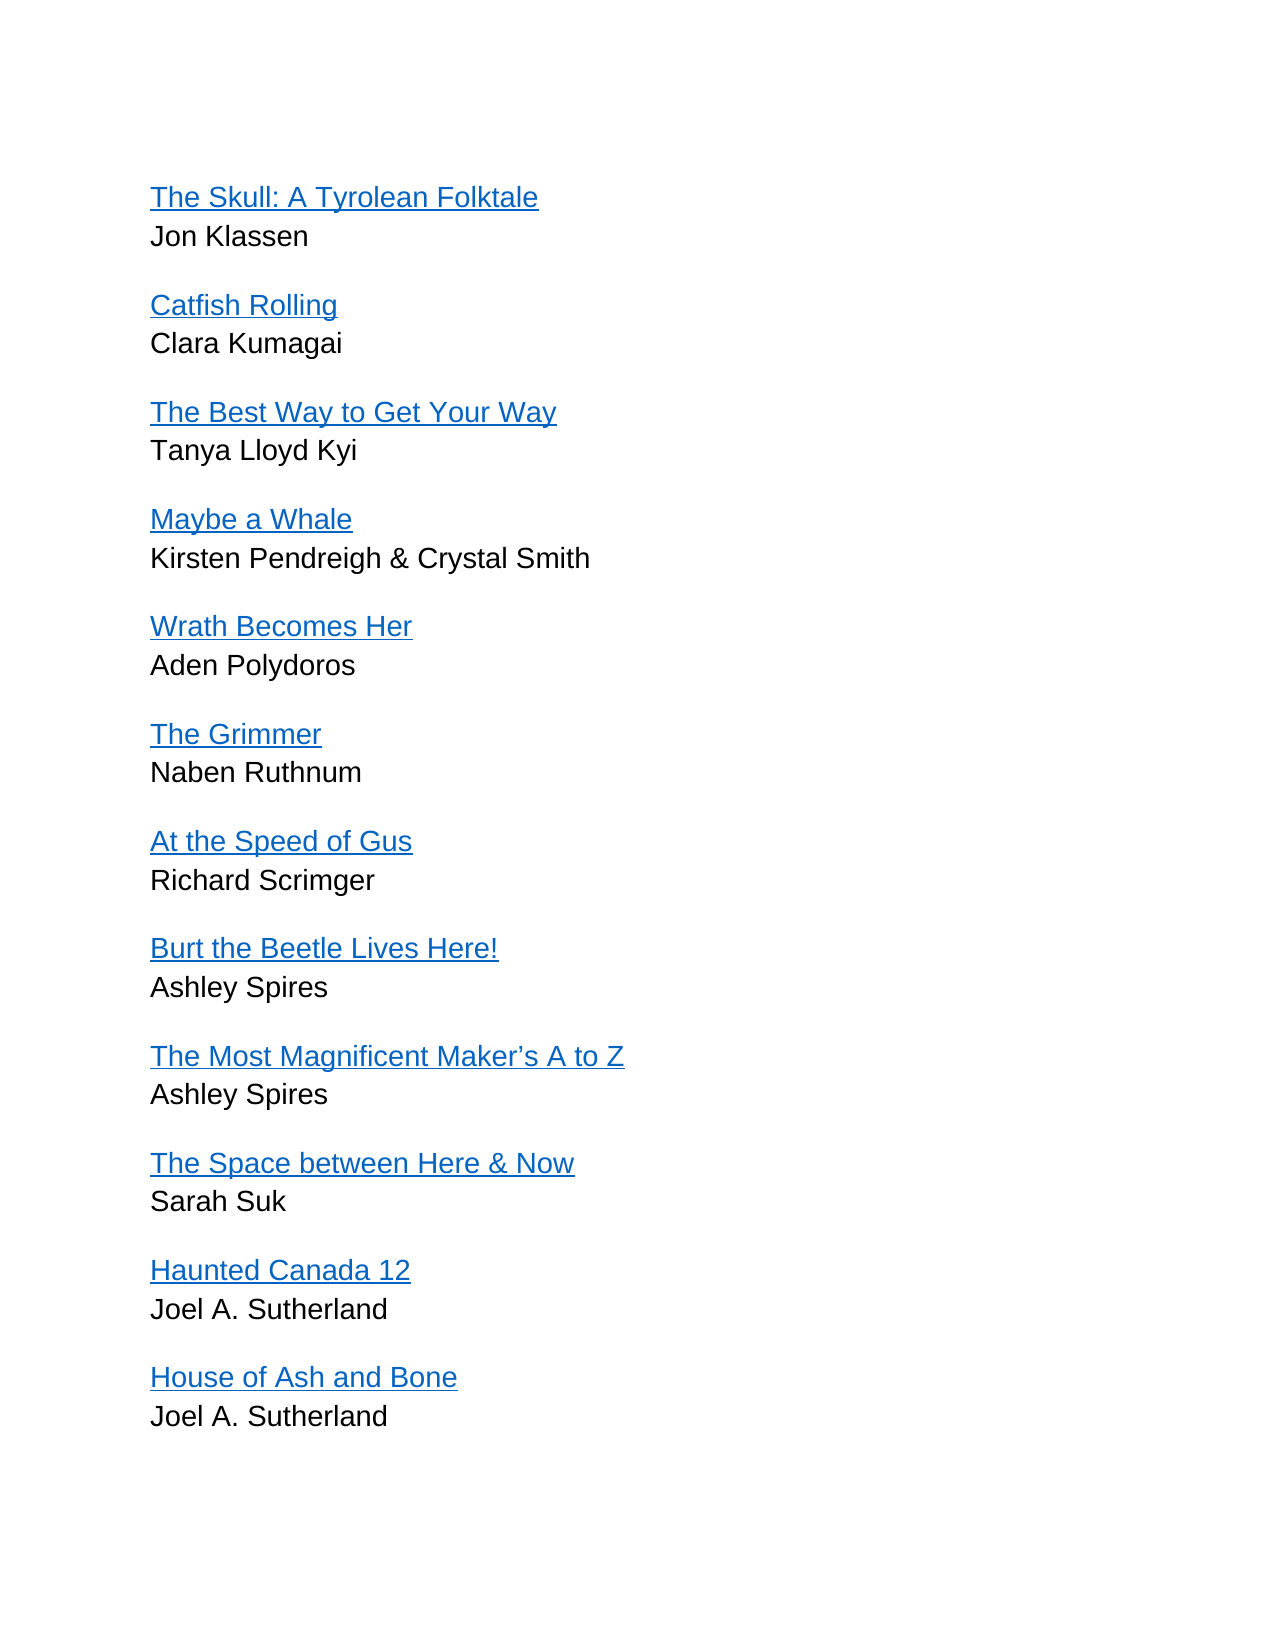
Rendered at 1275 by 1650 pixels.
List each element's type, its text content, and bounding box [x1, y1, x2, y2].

text The Skull: A Tyrolean Folktale Jon Klassen [150, 180, 1125, 252]
text House of Ash and Bone Joel A. Sutherland [150, 1360, 1125, 1432]
text Burt the Beetle Lives Here! Ashley Spires [150, 931, 1125, 1003]
text The Grimmer Naben Ruthnum [150, 717, 1125, 789]
text Haunted Canada 12 Joel A. Sutherland [150, 1253, 1125, 1325]
text The Best Way to Get Your Way Tanya Lloyd Kyi [150, 395, 1125, 467]
text Wrath Becomes Her Aden Polydoros [150, 609, 1125, 681]
text Maybe a Whale Kirsten Pendreigh & Crystal Smith [150, 502, 1125, 574]
text The Space between Here & Now Sarah Suk [150, 1146, 1125, 1218]
text The Most Magnificent Maker’s A to Z Ashley Spires [150, 1038, 1125, 1111]
text Catfish Rolling Clara Kumagai [150, 287, 1125, 359]
text At the Speed of Gus Richard Scrimger [150, 824, 1125, 896]
